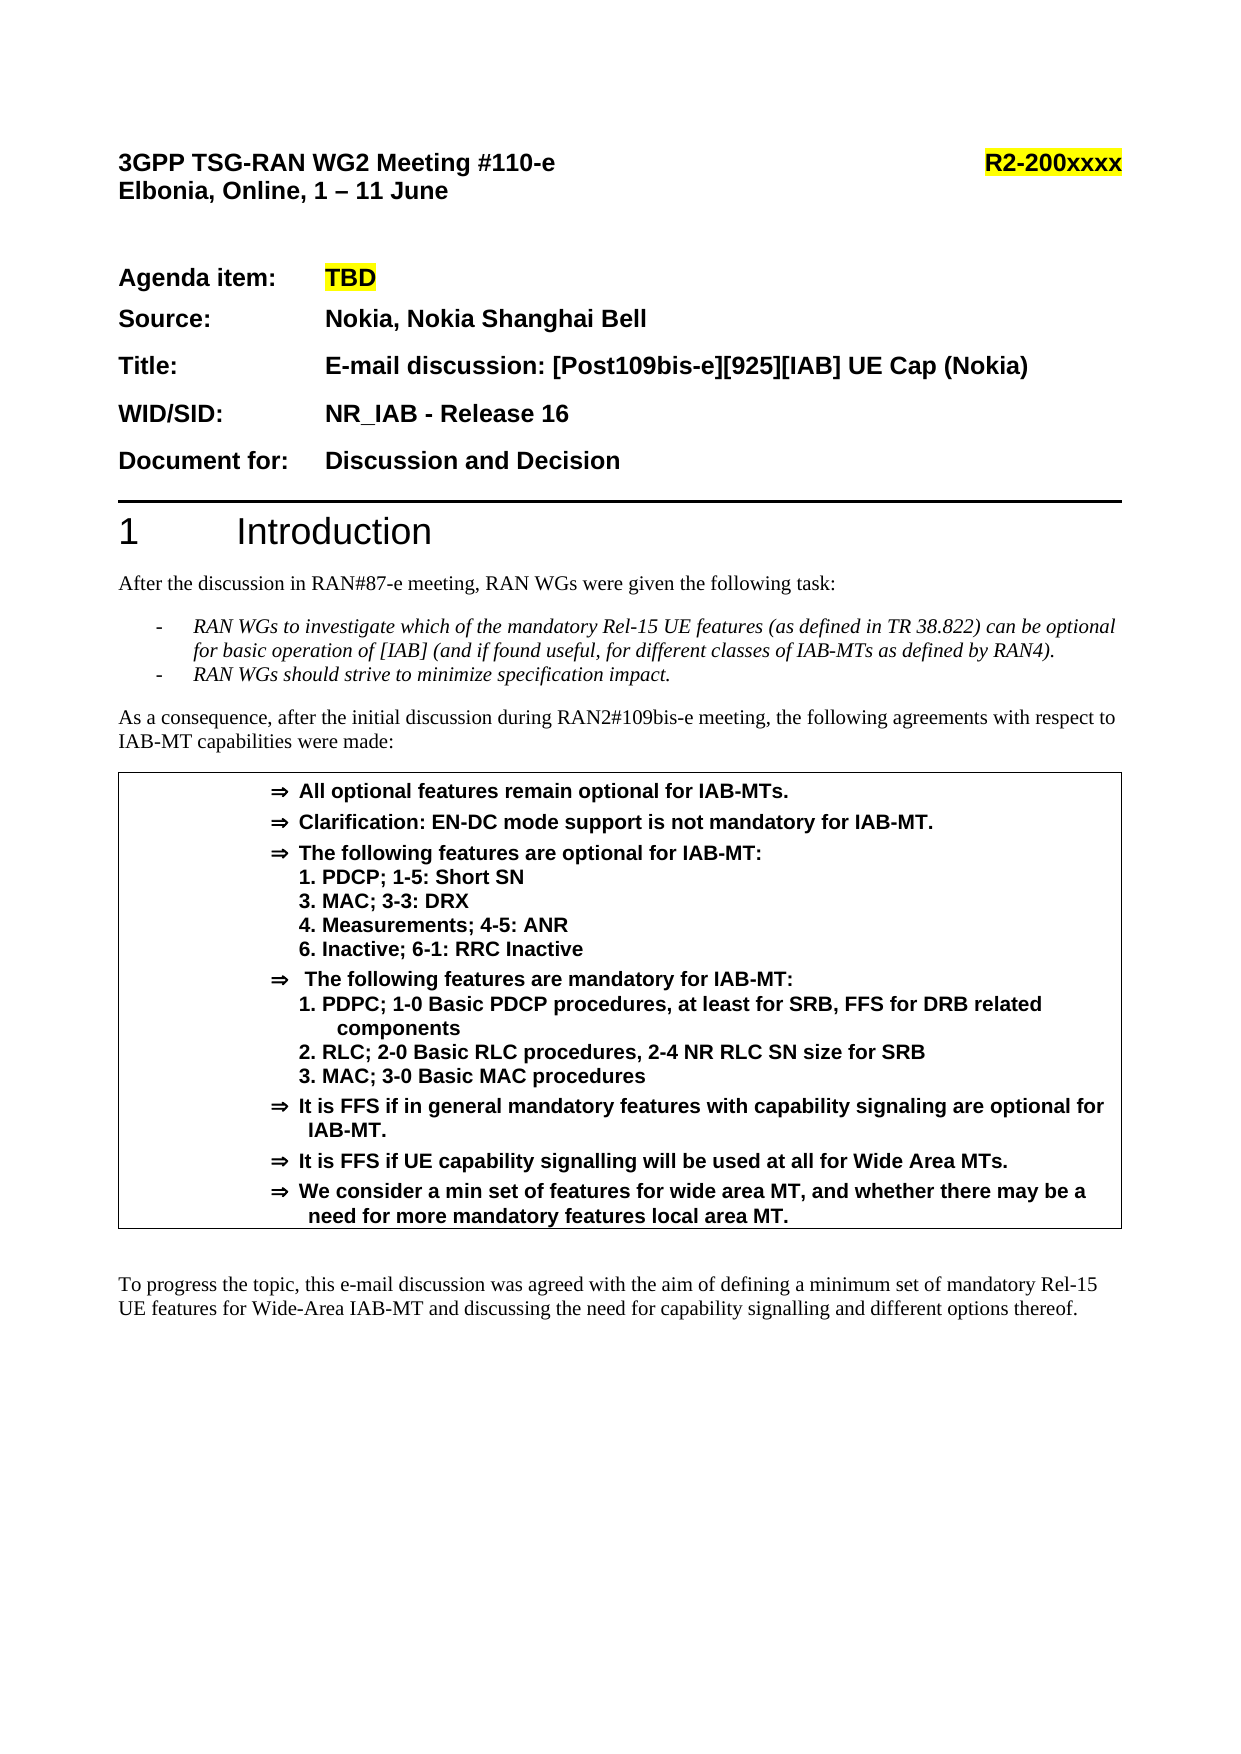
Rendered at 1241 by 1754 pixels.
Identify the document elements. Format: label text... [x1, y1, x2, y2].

list RAN WGs should strive to minimize specification impact. [156, 662, 1122, 686]
text Document for: Discussion and Decision [118, 446, 1122, 475]
text Elbonia, Online, 1 – 11 June [118, 176, 1122, 205]
text As a consequence, after the initial discussion during RAN2#109bis-e meeting, the following agreements with respect to IAB-MT capabilities were made: [118, 705, 1122, 753]
text Agenda item: TBD [118, 262, 1122, 291]
list RAN WGs to investigate which of the mandatory Rel-15 UE features (as defined in TR 38.822) can be optional for basic operation of [IAB] (and if found useful, for different classes of IAB-MTs as defined by RAN4). [156, 614, 1122, 662]
table_header All optional features remain optional for IAB-MTs. Clarification: EN-DC mode support is not mandatory for IAB-MT. The following features are optional for IAB-MT: 1. PDCP; 1-5: Short SN 3. MAC; 3-3: DRX 4. Measurements; 4-5: ANR 6. Inactive; 6-1: RRC Inactive The following features are mandatory for IAB-MT: 1. PDPC; 1-0 Basic PDCP procedures, at least for SRB, FFS for DRB related components 2. RLC; 2-0 Basic RLC procedures, 2-4 NR RLC SN size for SRB 3. MAC; 3-0 Basic MAC procedures It is FFS if in general mandatory features with capability signaling are optional for IAB-MT. It is FFS if UE capability signalling will be used at all for Wide Area MTs. We consider a min set of features for wide area MT, and whether there may be a need for more mandatory features local area MT. [119, 773, 1121, 1228]
text After the discussion in RAN#87-e meeting, RAN WGs were given the following task: [118, 571, 1122, 595]
text Title: E-mail discussion: [Post109bis-e][925][IAB] UE Cap (Nokia) [118, 351, 1122, 380]
subtitle 1 Introduction [118, 503, 1122, 552]
text Source: Nokia, Nokia Shanghai Bell [118, 304, 1122, 332]
text 3GPP TSG-RAN WG2 Meeting #110-e R2-200xxxx [118, 147, 1122, 176]
text WID/SID: NR_IAB - Release 16 [118, 399, 1122, 427]
text To progress the topic, this e-mail discussion was agreed with the aim of defining a minimum set of mandatory Rel-15 UE features for Wide-Area IAB-MT and discussing the need for capability signalling and different options thereof. [118, 1271, 1122, 1319]
